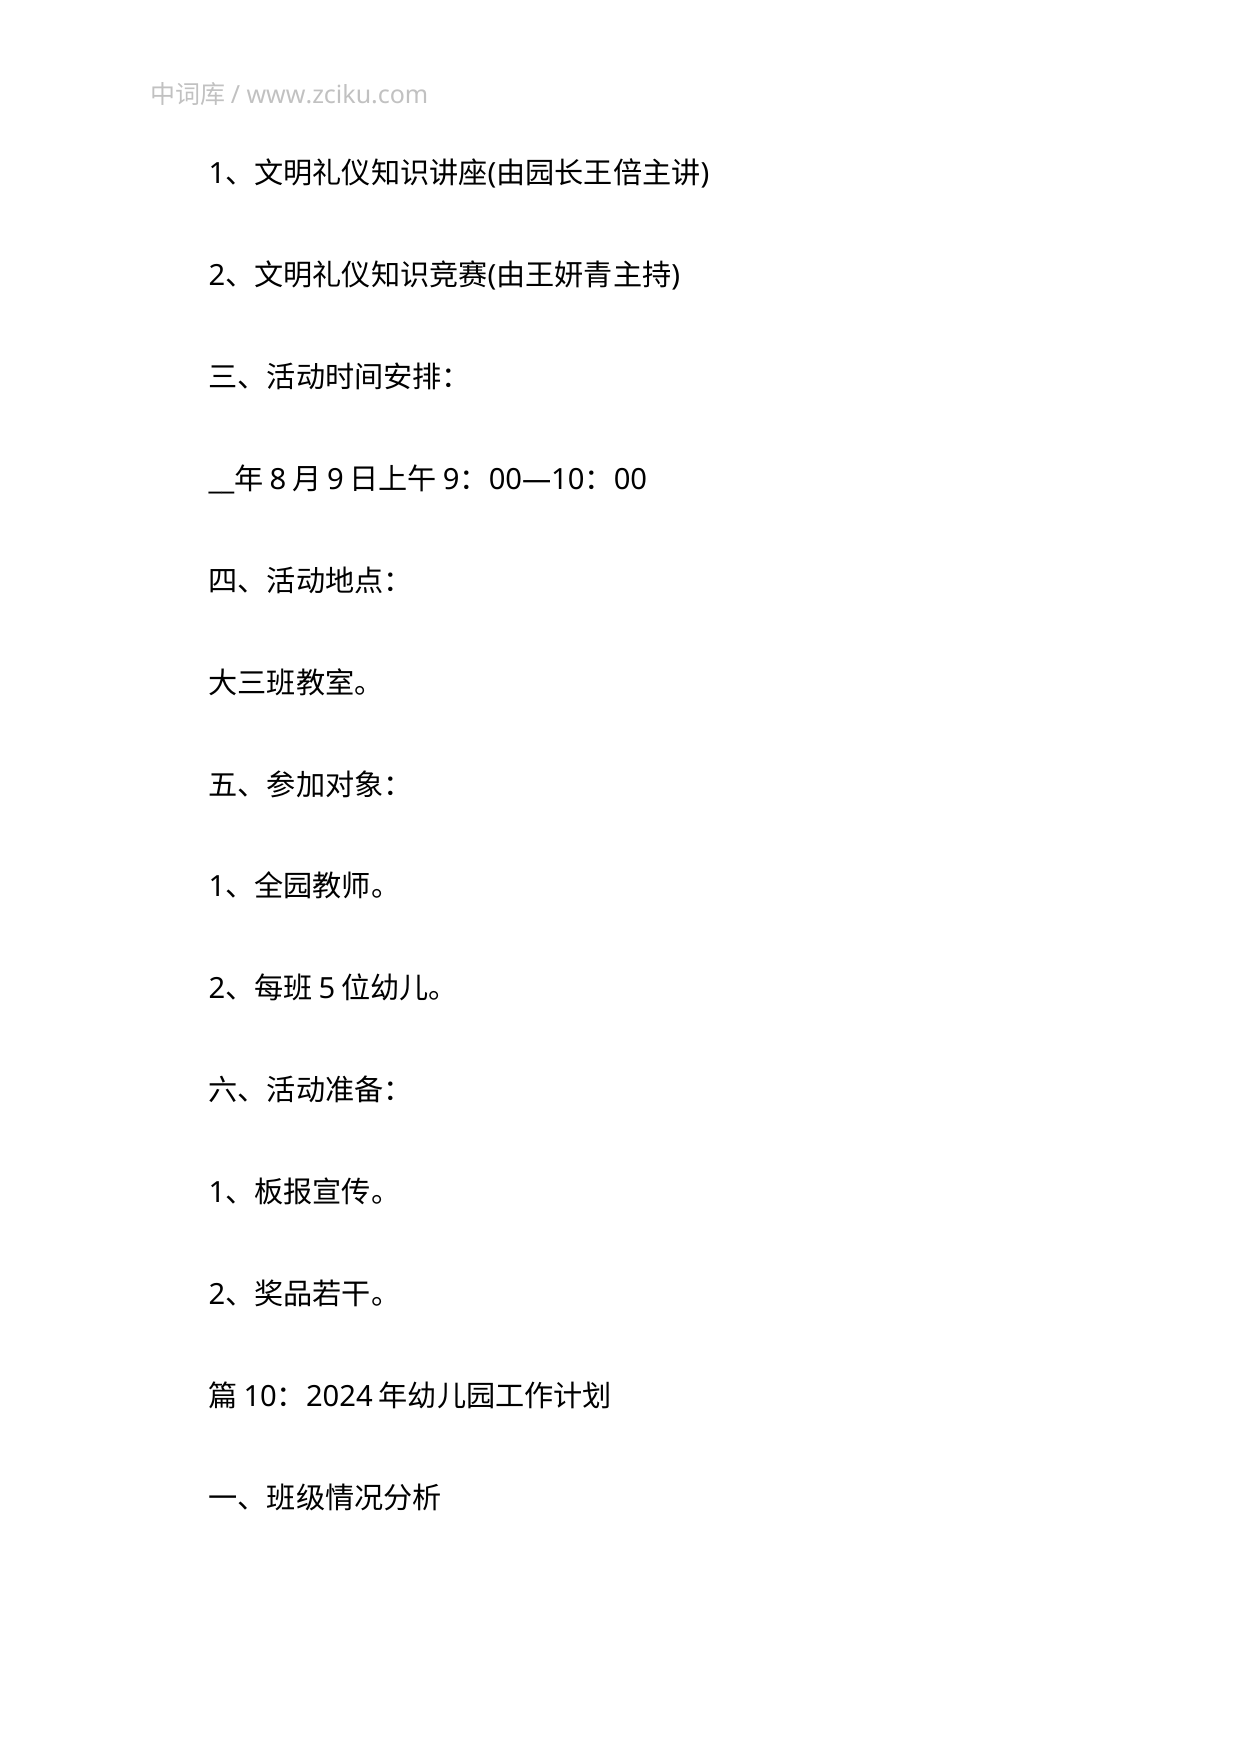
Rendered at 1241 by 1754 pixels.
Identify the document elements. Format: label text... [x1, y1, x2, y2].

text 1、全园教师。 [150, 863, 1090, 905]
text 四、活动地点： [150, 558, 1090, 600]
text 六、活动准备： [150, 1067, 1090, 1109]
text 大三班教室。 [150, 659, 1090, 702]
text __年8月9日上午9：00—10：00 [150, 456, 1090, 498]
text 2、每班5位幼儿。 [150, 965, 1090, 1007]
text 1、板报宣传。 [150, 1169, 1090, 1211]
text 三、活动时间安排： [150, 354, 1090, 396]
text 2、奖品若干。 [150, 1271, 1090, 1313]
text 一、班级情况分析 [150, 1475, 1090, 1517]
text 五、参加对象： [150, 761, 1090, 803]
text 2、文明礼仪知识竞赛(由王妍青主持) [150, 252, 1090, 294]
text 篇10：2024年幼儿园工作计划 [150, 1373, 1090, 1415]
text 1、文明礼仪知识讲座(由园长王倍主讲) [150, 150, 1090, 192]
